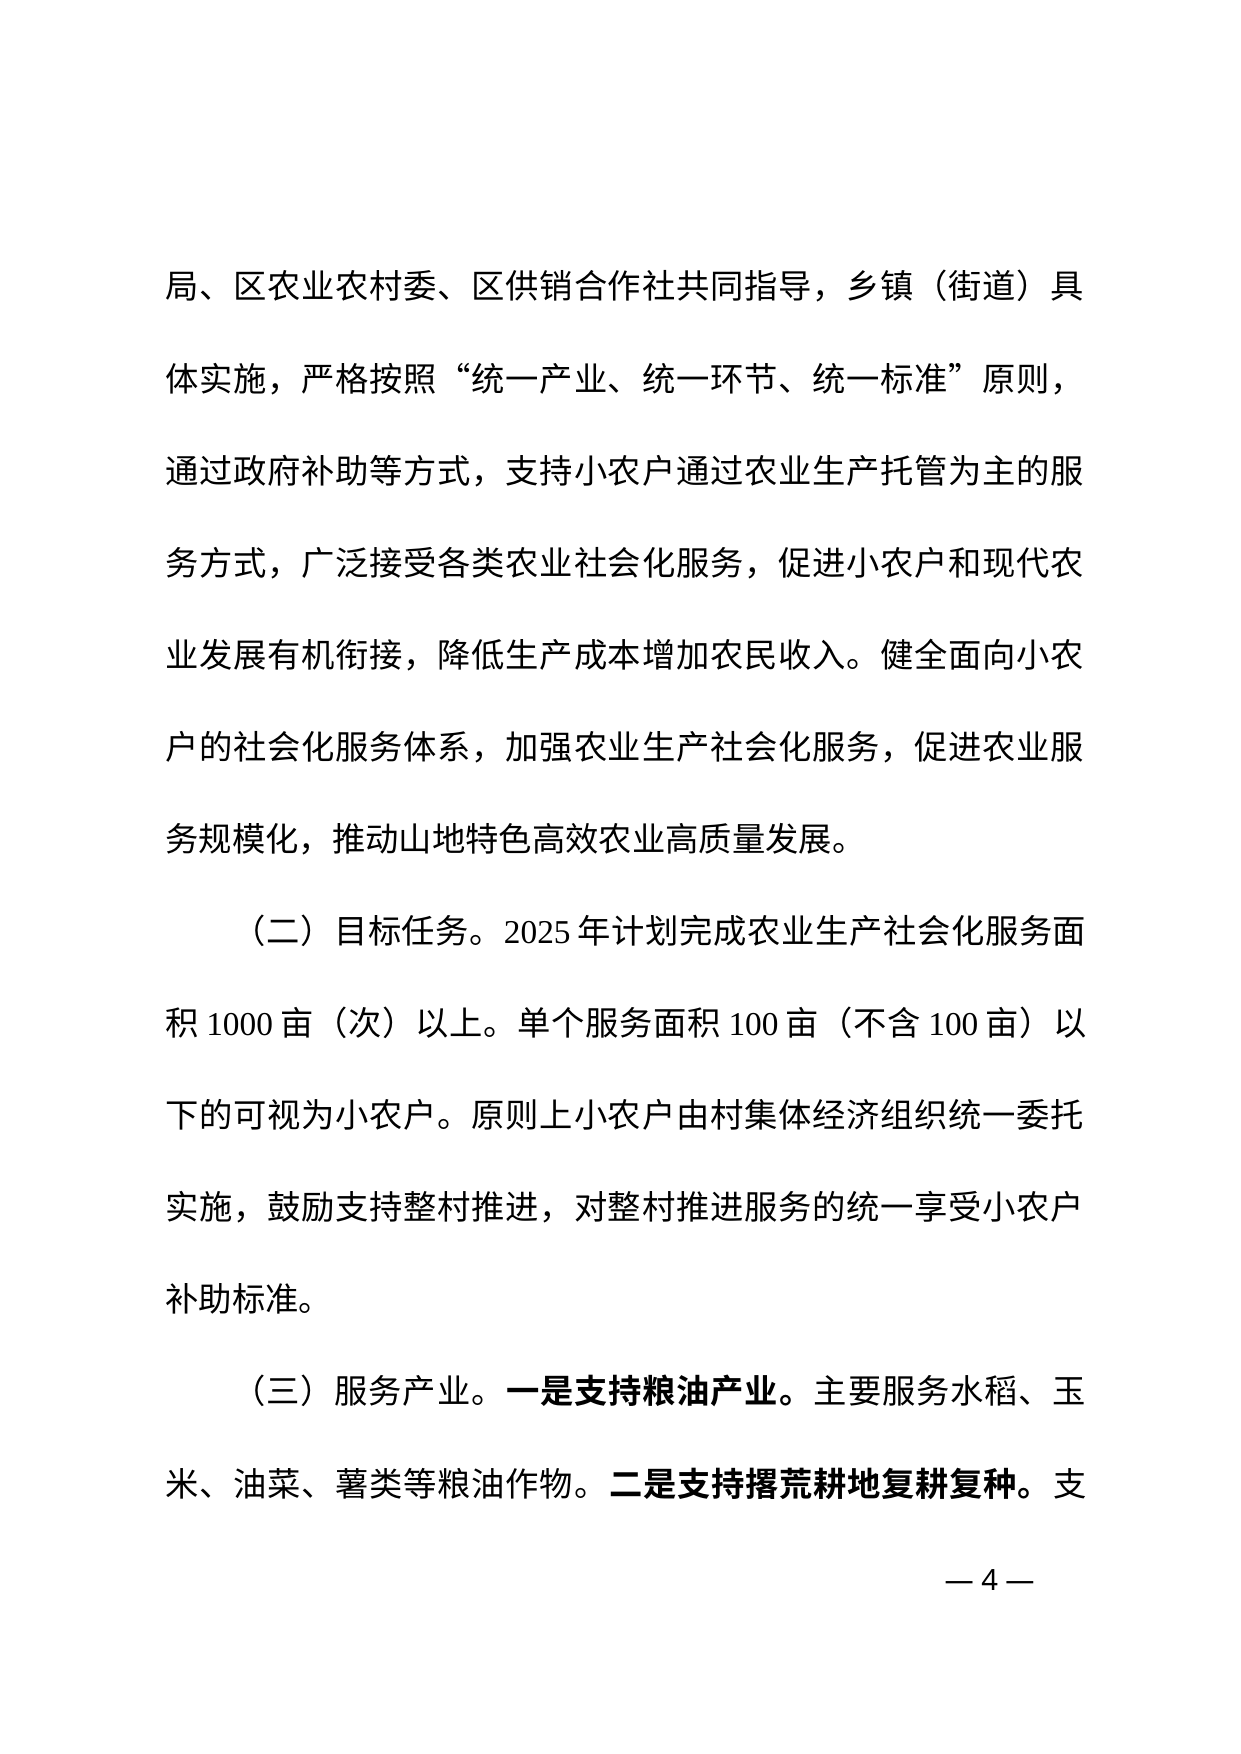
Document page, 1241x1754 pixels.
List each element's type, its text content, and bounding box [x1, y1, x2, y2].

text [165, 1343, 1087, 1527]
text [165, 238, 1087, 883]
text （二）目标任务。2025年计划完成农业生产社会化服务面积1000亩（次）以上。单个服务面积100亩（不含100亩）以下的可视为小农户。原则上小农户由村集体经济组织统一委托实施，鼓励支持整村推进，对整村推进服务的统一享受小农户补助标准。 [165, 883, 1087, 1343]
